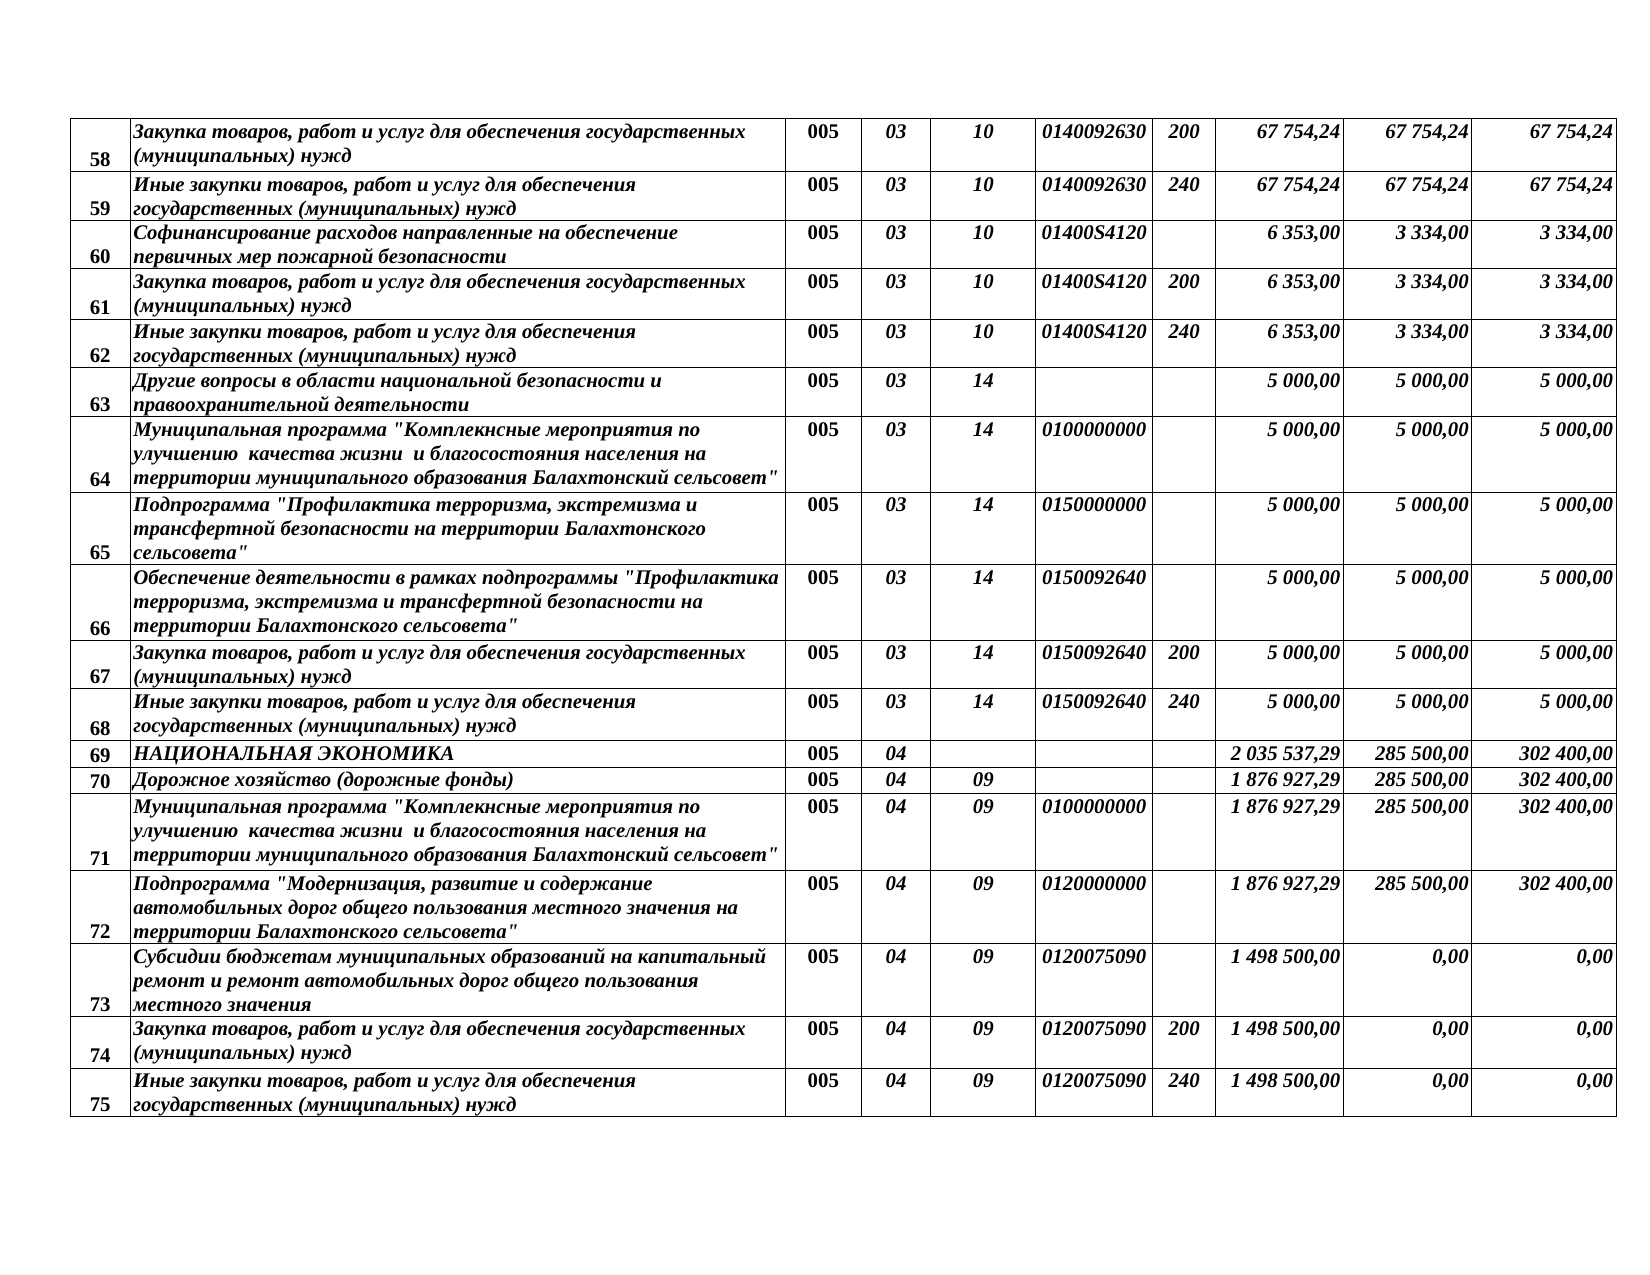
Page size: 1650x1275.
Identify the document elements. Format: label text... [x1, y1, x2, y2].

table_cell 6 353,00 [1216, 269, 1343, 319]
table_cell 72 [71, 871, 130, 943]
table_cell 01400S4120 [1036, 221, 1152, 268]
table_cell 5 000,00 [1344, 368, 1471, 416]
table_cell НАЦИОНАЛЬНАЯ ЭКОНОМИКА [131, 741, 785, 767]
table_cell 302 400,00 [1472, 741, 1616, 767]
table_cell 1 498 500,00 [1216, 944, 1343, 1016]
table_cell 5 000,00 [1344, 689, 1471, 740]
table_cell 005 [786, 944, 861, 1016]
table_cell 03 [862, 689, 930, 740]
table_cell 5 000,00 [1472, 493, 1616, 564]
table_cell [1036, 768, 1152, 793]
table_cell 0150000000 [1036, 493, 1152, 564]
table_cell 68 [71, 689, 130, 740]
table_cell 66 [71, 565, 130, 640]
table_cell 005 [786, 119, 861, 171]
table_cell [1153, 944, 1215, 1016]
table_cell 240 [1153, 689, 1215, 740]
table_cell 10 [931, 172, 1035, 219]
table_cell 63 [71, 368, 130, 416]
table_cell 0,00 [1472, 1069, 1616, 1116]
table_cell 0120075090 [1036, 944, 1152, 1016]
table_cell 5 000,00 [1344, 641, 1471, 688]
table_cell 302 400,00 [1472, 768, 1616, 793]
table_cell 04 [862, 1069, 930, 1116]
table_cell 03 [862, 172, 930, 219]
table_cell 04 [862, 741, 930, 767]
table_cell 10 [931, 320, 1035, 367]
table_cell 005 [786, 221, 861, 268]
table_cell [1153, 794, 1215, 870]
table_cell 67 754,24 [1472, 172, 1616, 219]
table_cell 09 [931, 794, 1035, 870]
table_cell 005 [786, 1069, 861, 1116]
table_cell 005 [786, 641, 861, 688]
table_cell 0150092640 [1036, 689, 1152, 740]
table_cell 0100000000 [1036, 417, 1152, 491]
table_cell 67 [71, 641, 130, 688]
table_cell 0100000000 [1036, 794, 1152, 870]
table_cell 67 754,24 [1216, 119, 1343, 171]
table_cell 04 [862, 944, 930, 1016]
table_cell Иные закупки товаров, работ и услуг для обеспечения государственных (муниципальных) нужд [131, 320, 785, 367]
table_cell 74 [71, 1017, 130, 1067]
table_cell 3 334,00 [1472, 269, 1616, 319]
table_cell 67 754,24 [1344, 119, 1471, 171]
table_cell 1 498 500,00 [1216, 1017, 1343, 1067]
table_cell 5 000,00 [1344, 493, 1471, 564]
table_cell 005 [786, 172, 861, 219]
table_cell Закупка товаров, работ и услуг для обеспечения государственных (муниципальных) нужд [131, 269, 785, 319]
table_cell Софинансирование расходов направленные на обеспечение первичных мер пожарной безопасности [131, 221, 785, 268]
table_cell 5 000,00 [1216, 641, 1343, 688]
table_cell 5 000,00 [1344, 417, 1471, 491]
table_cell 6 353,00 [1216, 221, 1343, 268]
table_cell 0150092640 [1036, 641, 1152, 688]
table_cell 005 [786, 368, 861, 416]
table_cell 62 [71, 320, 130, 367]
table_cell [1153, 493, 1215, 564]
table_cell 005 [786, 741, 861, 767]
table_cell 240 [1153, 172, 1215, 219]
table_cell 6 353,00 [1216, 320, 1343, 367]
table_cell 200 [1153, 1017, 1215, 1067]
table_cell 14 [931, 417, 1035, 491]
table_cell 005 [786, 871, 861, 943]
table_cell 1 876 927,29 [1216, 768, 1343, 793]
table_cell 04 [862, 768, 930, 793]
table_cell 14 [931, 689, 1035, 740]
table_cell 65 [71, 493, 130, 564]
table_cell Дорожное хозяйство (дорожные фонды) [131, 768, 785, 793]
table_cell [1153, 768, 1215, 793]
table_cell 04 [862, 1017, 930, 1067]
table_cell 3 334,00 [1472, 320, 1616, 367]
table_cell 0120075090 [1036, 1069, 1152, 1116]
table_cell 3 334,00 [1344, 269, 1471, 319]
table_cell 3 334,00 [1472, 221, 1616, 268]
table_cell 285 500,00 [1344, 768, 1471, 793]
table_cell [1153, 417, 1215, 491]
table_cell 5 000,00 [1472, 368, 1616, 416]
table_cell 0140092630 [1036, 119, 1152, 171]
table_cell 200 [1153, 119, 1215, 171]
table_cell 005 [786, 565, 861, 640]
table_cell 200 [1153, 641, 1215, 688]
table_cell 005 [786, 493, 861, 564]
table_cell 14 [931, 565, 1035, 640]
table_cell 302 400,00 [1472, 794, 1616, 870]
table_cell Иные закупки товаров, работ и услуг для обеспечения государственных (муниципальных) нужд [131, 689, 785, 740]
table_cell Закупка товаров, работ и услуг для обеспечения государственных (муниципальных) нужд [131, 641, 785, 688]
table_cell 09 [931, 944, 1035, 1016]
table_cell 0,00 [1472, 1017, 1616, 1067]
table_cell Подпрограмма "Профилактика терроризма, экстремизма и трансфертной безопасности на территории Балахтонского сельсовета" [131, 493, 785, 564]
table_cell 04 [862, 871, 930, 943]
table_cell 005 [786, 320, 861, 367]
table_cell Иные закупки товаров, работ и услуг для обеспечения государственных (муниципальных) нужд [131, 172, 785, 219]
table_cell 75 [71, 1069, 130, 1116]
table_cell 0150092640 [1036, 565, 1152, 640]
table_cell 302 400,00 [1472, 871, 1616, 943]
table_cell 0,00 [1344, 944, 1471, 1016]
table_cell Муниципальная программа "Комплекнсные мероприятия по улучшению качества жизни и благосостояния населения на территории муниципального образования Балахтонский сельсовет" [131, 417, 785, 491]
table_cell 03 [862, 221, 930, 268]
table_cell 14 [931, 641, 1035, 688]
table_cell 03 [862, 565, 930, 640]
table_cell 09 [931, 1017, 1035, 1067]
table_cell 5 000,00 [1216, 368, 1343, 416]
table_cell 10 [931, 269, 1035, 319]
table_cell 03 [862, 368, 930, 416]
table_cell 1 876 927,29 [1216, 794, 1343, 870]
table_cell 09 [931, 871, 1035, 943]
table_cell Муниципальная программа "Комплекнсные мероприятия по улучшению качества жизни и благосостояния населения на территории муниципального образования Балахтонский сельсовет" [131, 794, 785, 870]
table_cell 5 000,00 [1216, 565, 1343, 640]
table_cell 03 [862, 119, 930, 171]
table_cell [1153, 565, 1215, 640]
table_cell 73 [71, 944, 130, 1016]
table_cell 5 000,00 [1472, 565, 1616, 640]
table_cell 03 [862, 269, 930, 319]
table_cell Закупка товаров, работ и услуг для обеспечения государственных (муниципальных) нужд [131, 119, 785, 171]
table_cell Иные закупки товаров, работ и услуг для обеспечения государственных (муниципальных) нужд [131, 1069, 785, 1116]
table_cell 200 [1153, 269, 1215, 319]
table_cell Подпрограмма "Модернизация, развитие и содержание автомобильных дорог общего пользования местного значения на территории Балахтонского сельсовета" [131, 871, 785, 943]
table_cell 03 [862, 417, 930, 491]
table_cell 0120075090 [1036, 1017, 1152, 1067]
table_cell 04 [862, 794, 930, 870]
table_cell 03 [862, 493, 930, 564]
table_cell Обеспечение деятельности в рамках подпрограммы "Профилактика терроризма, экстремизма и трансфертной безопасности на территории Балахтонского сельсовета" [131, 565, 785, 640]
table_cell 70 [71, 768, 130, 793]
table_cell 01400S4120 [1036, 269, 1152, 319]
table_cell 285 500,00 [1344, 741, 1471, 767]
table_cell 64 [71, 417, 130, 491]
table_cell 09 [931, 1069, 1035, 1116]
table_cell [1153, 221, 1215, 268]
table_cell 0,00 [1344, 1069, 1471, 1116]
table_cell 67 754,24 [1344, 172, 1471, 219]
table_cell 59 [71, 172, 130, 219]
table_cell 240 [1153, 320, 1215, 367]
table_cell 005 [786, 689, 861, 740]
table_cell 67 754,24 [1216, 172, 1343, 219]
table_cell 5 000,00 [1472, 417, 1616, 491]
table_cell 0,00 [1472, 944, 1616, 1016]
table_cell 5 000,00 [1216, 493, 1343, 564]
table_cell 5 000,00 [1216, 417, 1343, 491]
table_cell 005 [786, 269, 861, 319]
table_cell [1153, 368, 1215, 416]
table_cell 14 [931, 368, 1035, 416]
table_cell 58 [71, 119, 130, 171]
table_cell 3 334,00 [1344, 221, 1471, 268]
table_cell Закупка товаров, работ и услуг для обеспечения государственных (муниципальных) нужд [131, 1017, 785, 1067]
table_cell [1153, 871, 1215, 943]
table_cell 5 000,00 [1344, 565, 1471, 640]
table_cell 03 [862, 320, 930, 367]
table_cell [1153, 741, 1215, 767]
table_cell 5 000,00 [1216, 689, 1343, 740]
table_cell Субсидии бюджетам муниципальных образований на капитальный ремонт и ремонт автомобильных дорог общего пользования местного значения [131, 944, 785, 1016]
table_cell 67 754,24 [1472, 119, 1616, 171]
table_cell 09 [931, 768, 1035, 793]
table_cell 285 500,00 [1344, 871, 1471, 943]
table_cell 2 035 537,29 [1216, 741, 1343, 767]
table_cell 69 [71, 741, 130, 767]
table_cell [931, 741, 1035, 767]
table_cell [1036, 741, 1152, 767]
table_cell 1 498 500,00 [1216, 1069, 1343, 1116]
table_cell 005 [786, 794, 861, 870]
table_cell 60 [71, 221, 130, 268]
table_cell [1036, 368, 1152, 416]
table_cell 0,00 [1344, 1017, 1471, 1067]
table_cell 10 [931, 119, 1035, 171]
table_cell 01400S4120 [1036, 320, 1152, 367]
table_cell 5 000,00 [1472, 689, 1616, 740]
table_cell 14 [931, 493, 1035, 564]
table_cell Другие вопросы в области национальной безопасности и правоохранительной деятельности [131, 368, 785, 416]
table_cell 1 876 927,29 [1216, 871, 1343, 943]
table_cell 3 334,00 [1344, 320, 1471, 367]
table_cell 005 [786, 768, 861, 793]
table_cell 005 [786, 1017, 861, 1067]
table_cell 005 [786, 417, 861, 491]
table_cell 240 [1153, 1069, 1215, 1116]
table_cell 285 500,00 [1344, 794, 1471, 870]
table_cell 10 [931, 221, 1035, 268]
table_cell 71 [71, 794, 130, 870]
table_cell 0120000000 [1036, 871, 1152, 943]
table_cell 5 000,00 [1472, 641, 1616, 688]
table_cell 03 [862, 641, 930, 688]
table_cell 0140092630 [1036, 172, 1152, 219]
table_cell 61 [71, 269, 130, 319]
